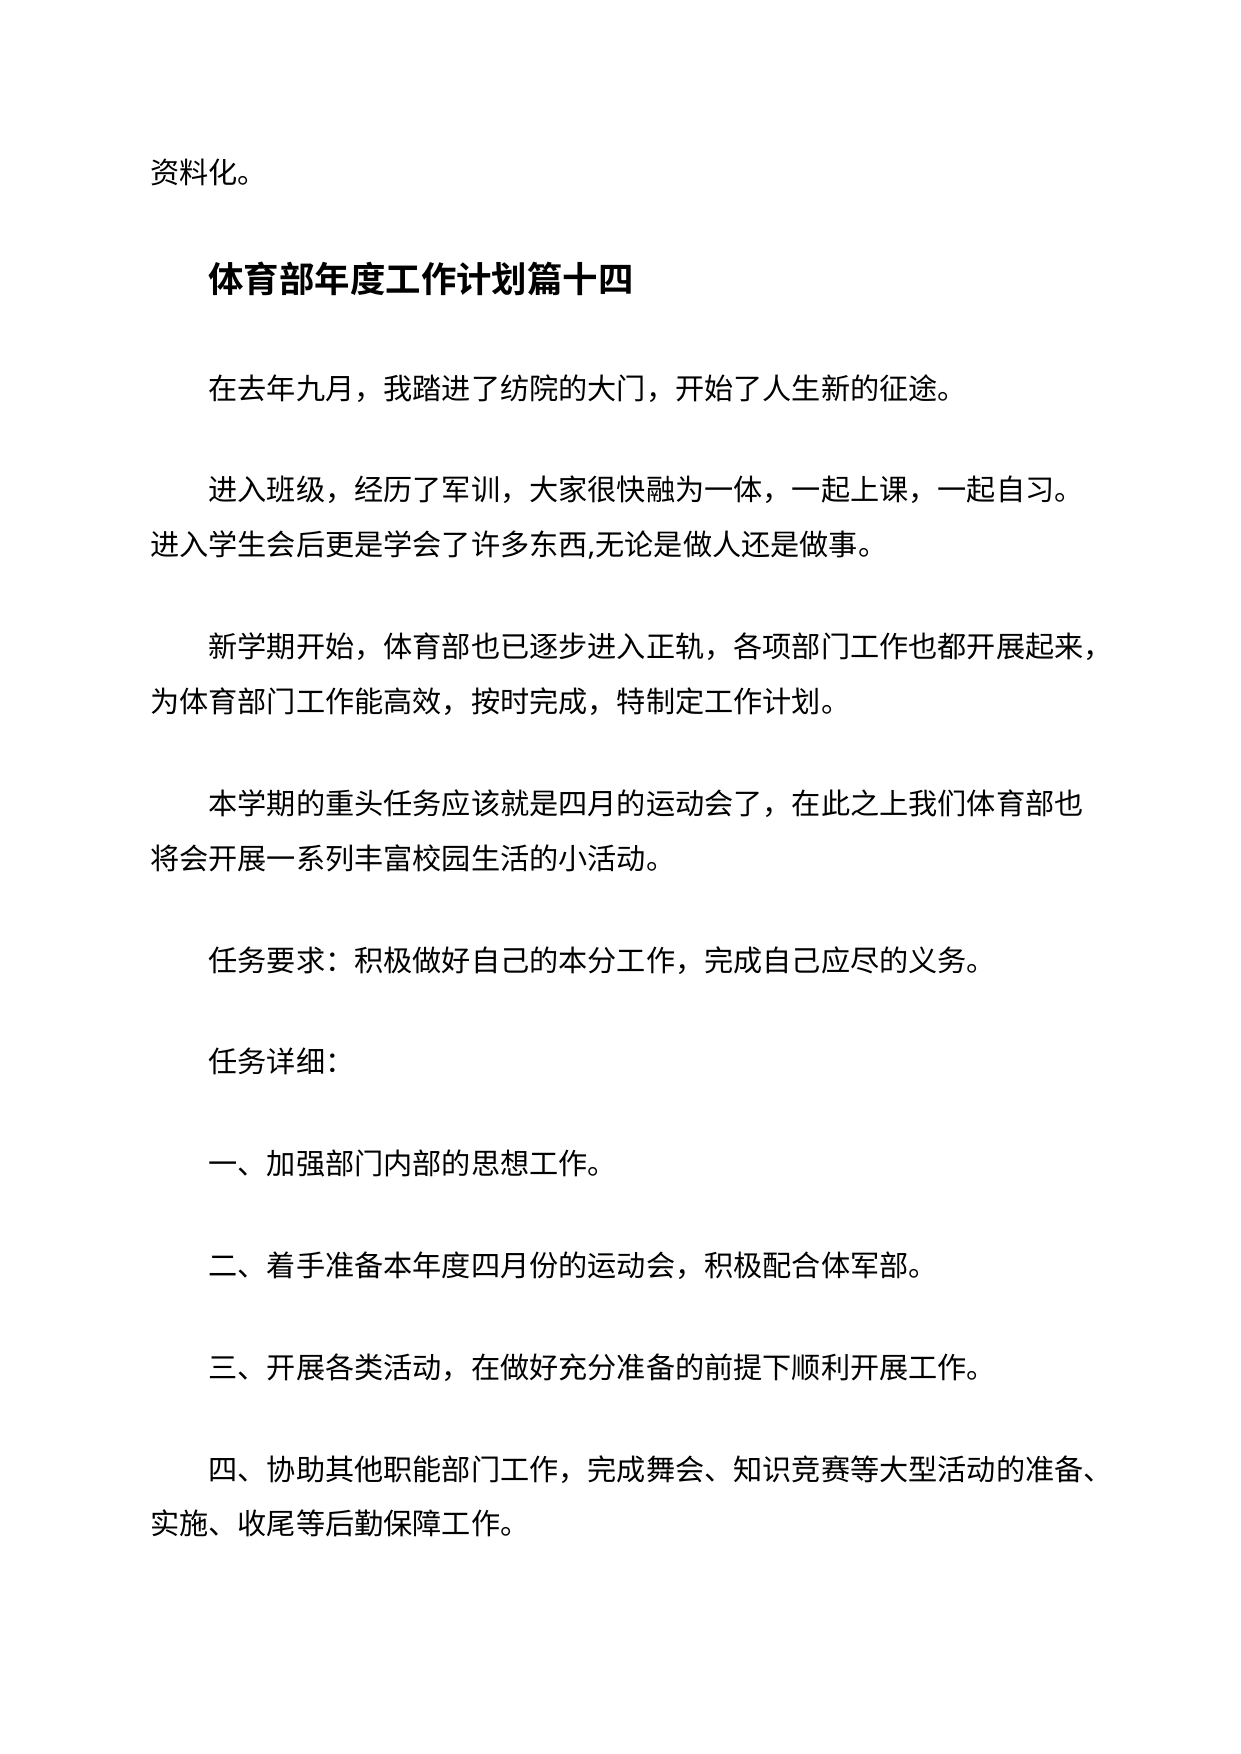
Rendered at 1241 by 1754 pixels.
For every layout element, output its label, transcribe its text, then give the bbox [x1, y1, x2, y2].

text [150, 150, 1090, 192]
text 本学期的重头任务应该就是四月的运动会了，在此之上我们体育部也将会开展一系列丰富校园生活的小活动。 [150, 781, 1090, 878]
text 体育部年度工作计划篇十四 [150, 252, 1090, 303]
text 四、协助其他职能部门工作，完成舞会、知识竞赛等大型活动的准备、实施、收尾等后勤保障工作。 [150, 1446, 1090, 1543]
text 新学期开始，体育部也已逐步进入正轨，各项部门工作也都开展起来，为体育部门工作能高效，按时完成，特制定工作计划。 [150, 624, 1090, 721]
text 任务详细： [150, 1039, 1090, 1081]
text 在去年九月，我踏进了纺院的大门，开始了人生新的征途。 [150, 365, 1090, 407]
text 一、加强部门内部的思想工作。 [150, 1141, 1090, 1183]
text 任务要求：积极做好自己的本分工作，完成自己应尽的义务。 [150, 937, 1090, 979]
text 三、开展各类活动，在做好充分准备的前提下顺利开展工作。 [150, 1344, 1090, 1387]
text 二、着手准备本年度四月份的运动会，积极配合体军部。 [150, 1242, 1090, 1285]
text 进入班级，经历了军训，大家很快融为一体，一起上课，一起自习。进入学生会后更是学会了许多东西,无论是做人还是做事。 [150, 467, 1090, 564]
